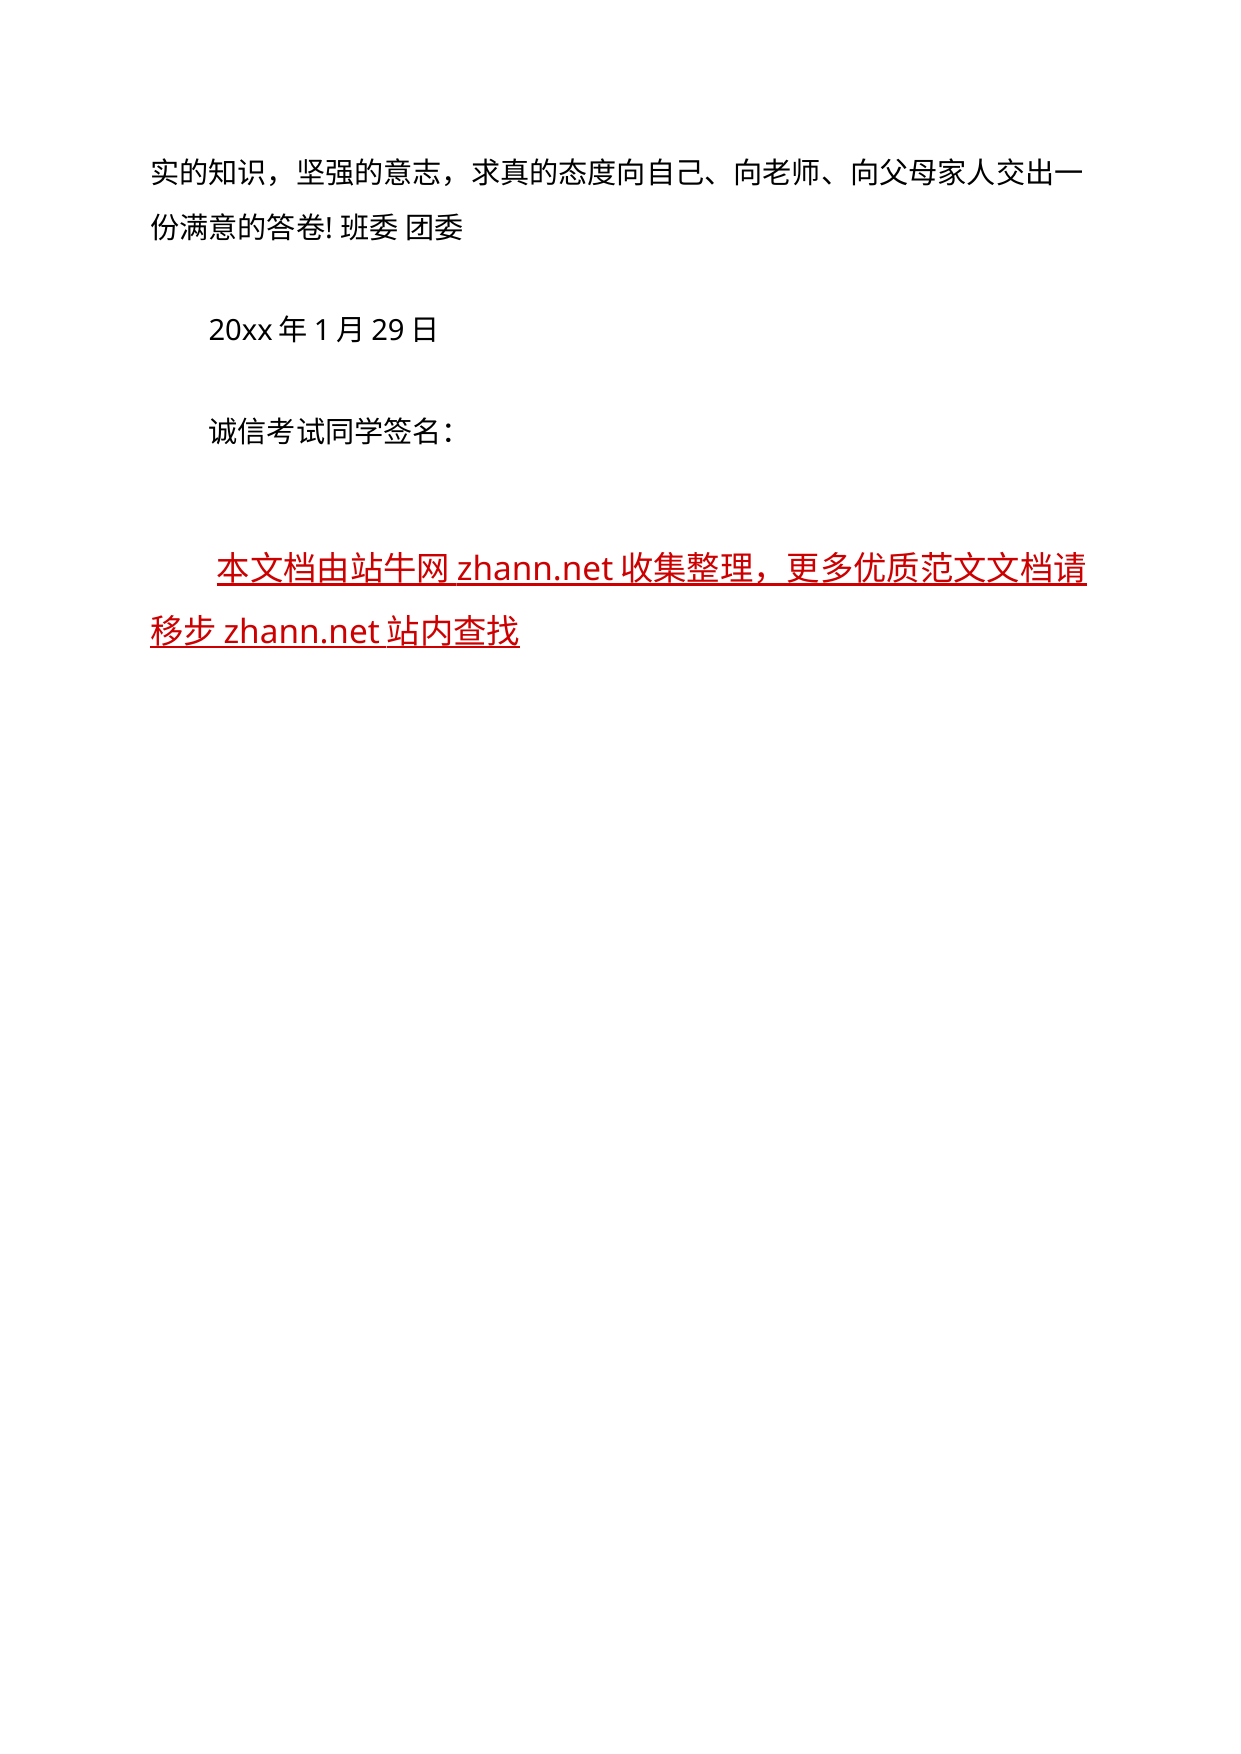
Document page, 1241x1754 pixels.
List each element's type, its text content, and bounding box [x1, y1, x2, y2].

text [150, 150, 1090, 247]
text 本文档由站牛网zhann.net收集整理，更多优质范文文档请移步zhann.net站内查找 [150, 542, 1090, 653]
text 20xx年1月29日 [150, 307, 1090, 349]
text 诚信考试同学签名： [150, 409, 1090, 451]
